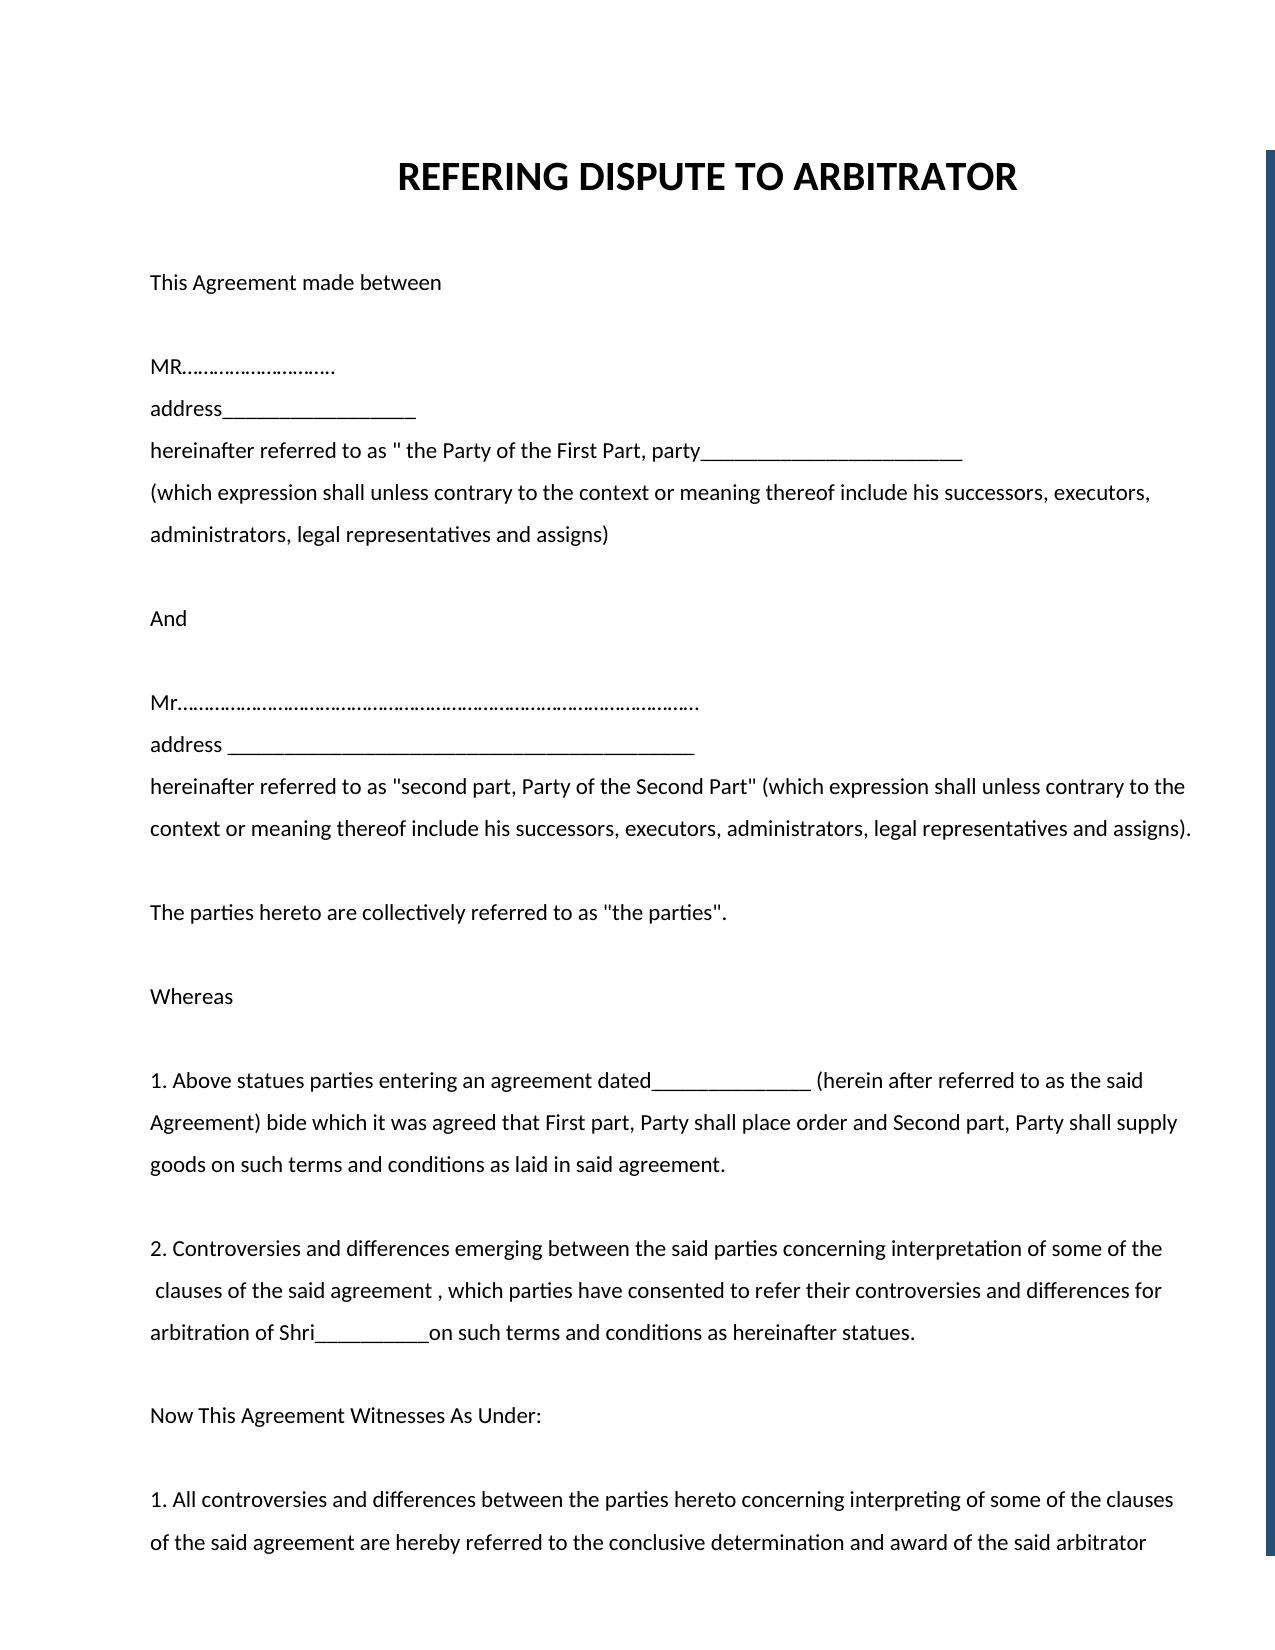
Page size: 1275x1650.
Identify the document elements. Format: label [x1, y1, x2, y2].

table_header [1266, 150, 1275, 1556]
table_header [150, 150, 1266, 1556]
